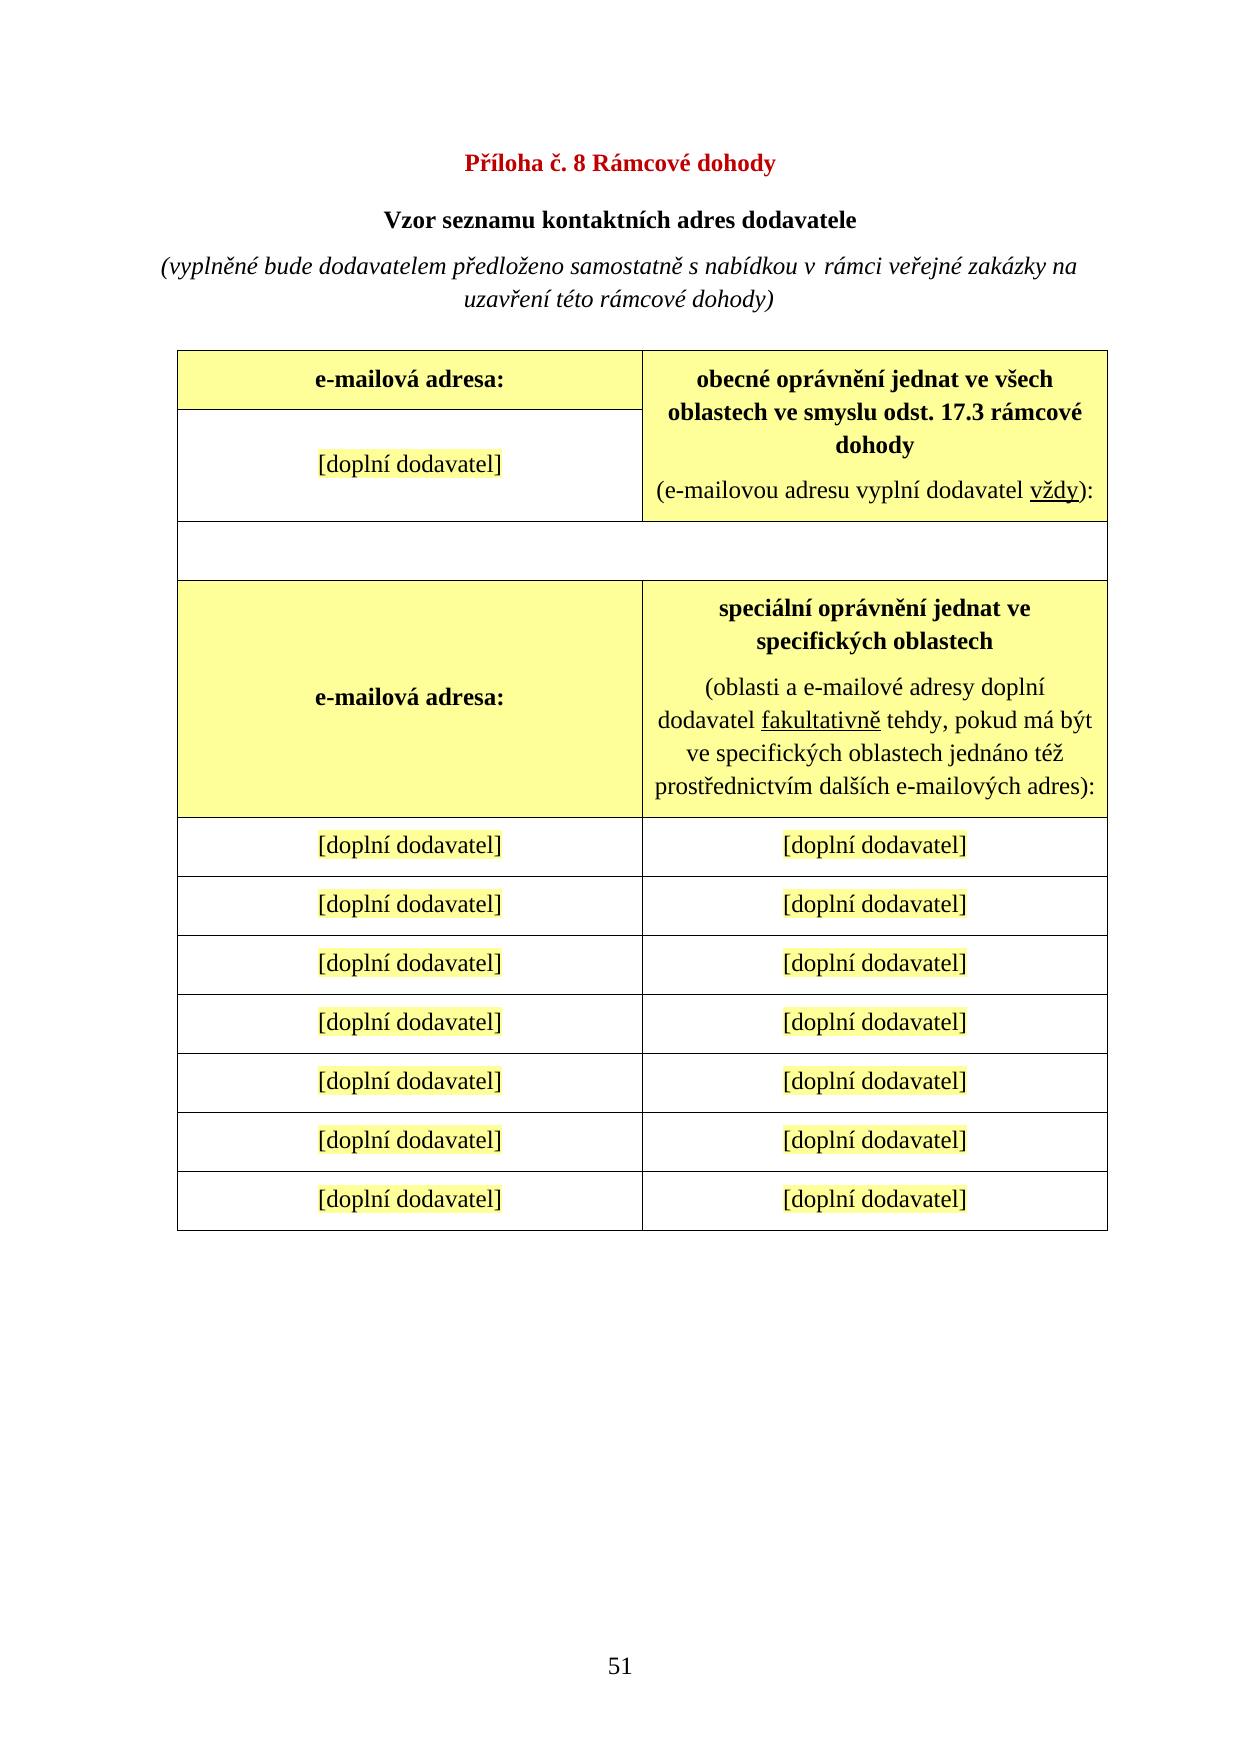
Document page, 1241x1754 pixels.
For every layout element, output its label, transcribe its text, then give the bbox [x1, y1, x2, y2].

table_cell [178, 1054, 642, 1112]
table_cell [178, 1172, 642, 1230]
table_cell [643, 1054, 1107, 1112]
table_cell e-mailová adresa: [178, 581, 642, 817]
table_cell [643, 1113, 1107, 1171]
table_cell [643, 1172, 1107, 1230]
table_cell [643, 877, 1107, 935]
table_cell [643, 818, 1107, 876]
text (vyplněné bude dodavatelem předloženo samostatně s nabídkou v rámci veřejné zakázky na uzavření této rámcové dohody) [148, 251, 1093, 313]
table_cell [178, 877, 642, 935]
table_cell [178, 410, 642, 521]
table_cell [178, 936, 642, 994]
text Příloha č. 8 Rámcové dohody [148, 148, 1093, 176]
table_cell [178, 1113, 642, 1171]
table_cell [178, 522, 1107, 580]
table_header e-mailová adresa: [178, 351, 642, 409]
table_cell [178, 995, 642, 1053]
table_cell [643, 995, 1107, 1053]
table_cell [643, 936, 1107, 994]
table_header obecné oprávnění jednat ve všech oblastech ve smyslu odst. 17.3 rámcové dohody (e-mailovou adresu vyplní dodavatel vždy): [643, 351, 1107, 521]
table_cell speciální oprávnění jednat ve specifických oblastech (oblasti a e-mailové adresy doplní dodavatel fakultativně tehdy, pokud má být ve specifických oblastech jednáno též prostřednictvím dalších e-mailových adres): [643, 581, 1107, 817]
text Vzor seznamu kontaktních adres dodavatele [148, 206, 1093, 234]
table_cell [178, 818, 642, 876]
